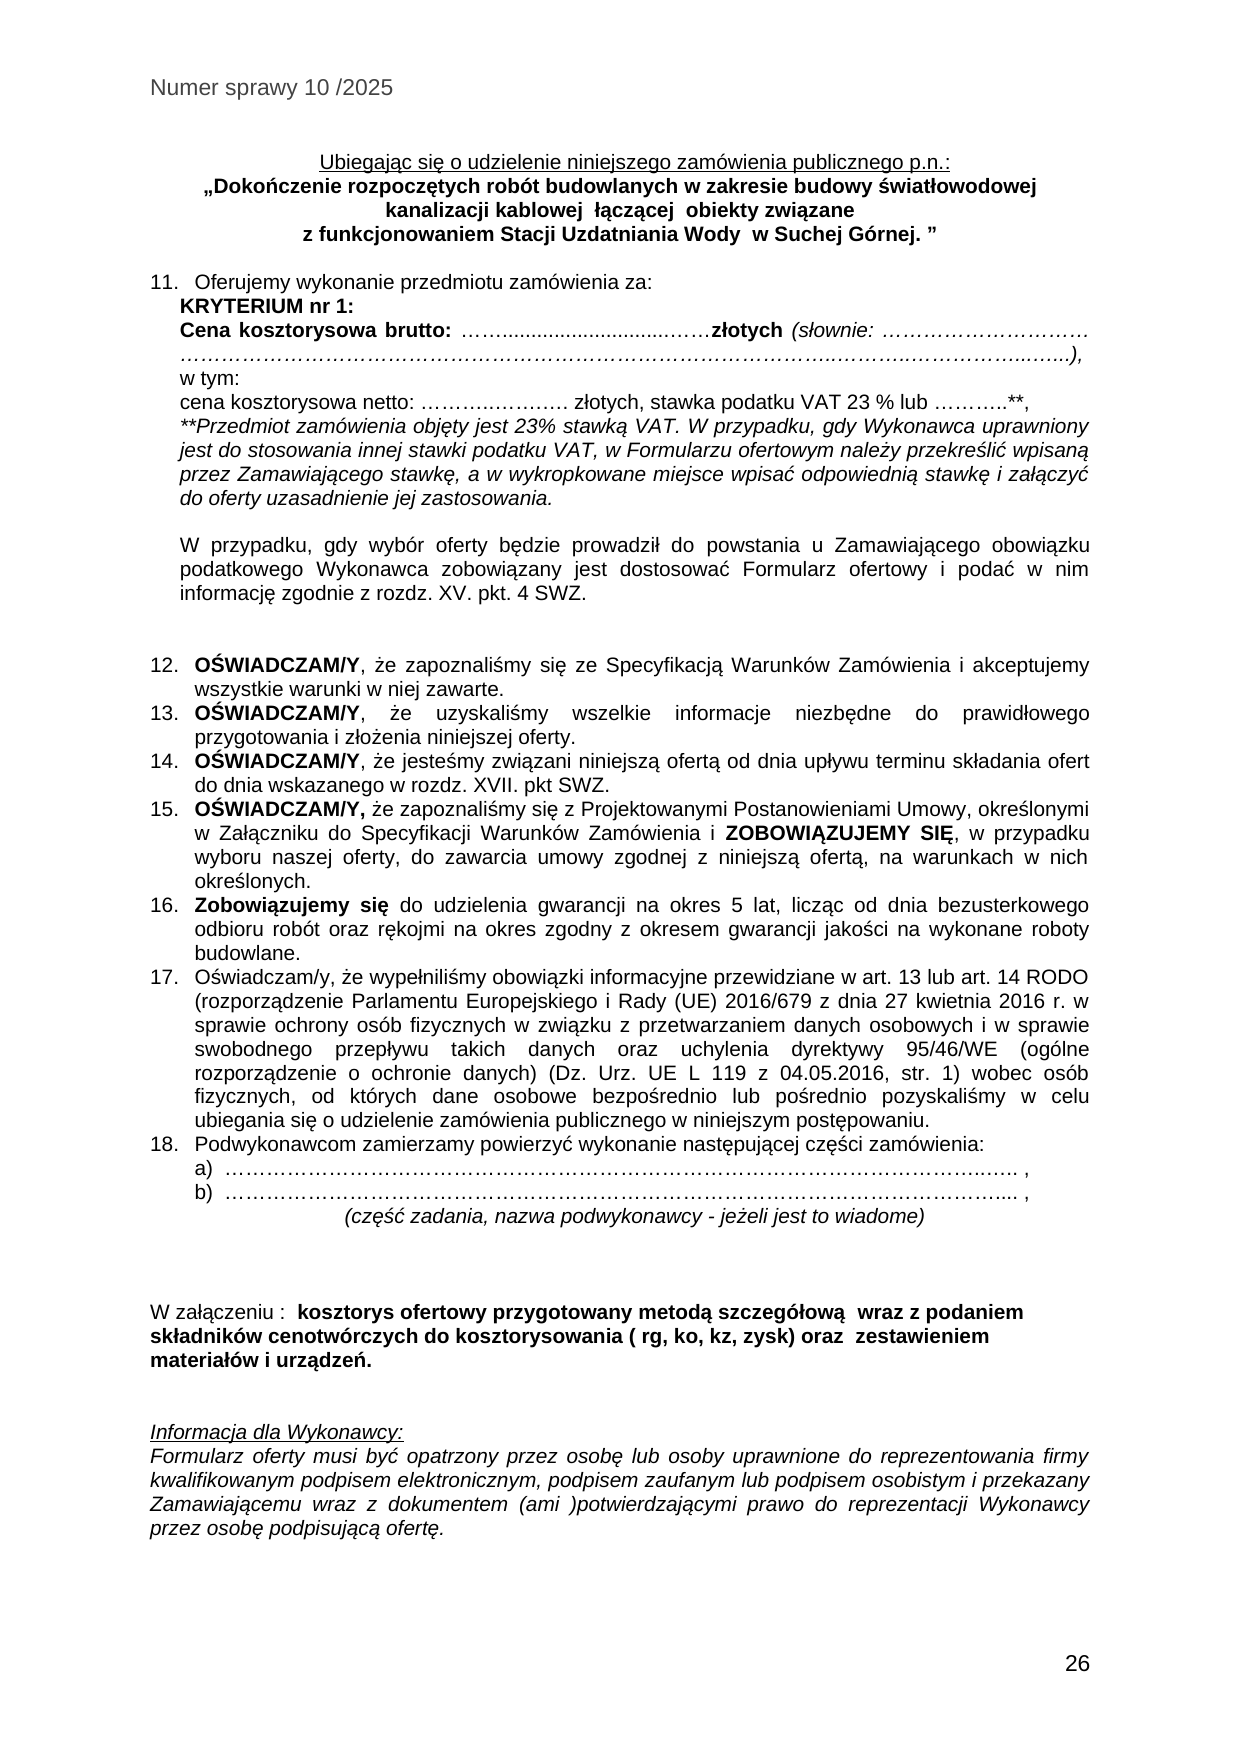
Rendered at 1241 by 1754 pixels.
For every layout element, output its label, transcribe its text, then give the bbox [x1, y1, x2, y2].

list OŚWIADCZAM/Y, że zapoznaliśmy się z Projektowanymi Postanowieniami Umowy, określonymi w Załączniku do Specyfikacji Warunków Zamówienia i ZOBOWIĄZUJEMY SIĘ, w przypadku wyboru naszej oferty, do zawarcia umowy zgodnej z niniejszą ofertą, na warunkach w nich określonych. [150, 797, 1090, 893]
text (część zadania, nazwa podwykonawcy - jeżeli jest to wiadome) [150, 1204, 1090, 1228]
list Oferujemy wykonanie przedmiotu zamówienia za: [150, 270, 1090, 294]
text W załączeniu : kosztorys ofertowy przygotowany metodą szczegółową wraz z podaniem składników cenotwórczych do kosztorysowania ( rg, ko, kz, zysk) oraz zestawieniem materiałów i urządzeń. [150, 1300, 1090, 1372]
list Podwykonawcom zamierzamy powierzyć wykonanie następującej części zamówienia: [150, 1132, 1090, 1156]
text W przypadku, gdy wybór oferty będzie prowadził do powstania u Zamawiającego obowiązku podatkowego Wykonawca zobowiązany jest dostosować Formularz ofertowy i podać w nim informację zgodnie z rozdz. XV. pkt. 4 SWZ. [179, 533, 1090, 605]
text w tym: [179, 366, 1090, 389]
text cena kosztorysowa netto: ………..…….…. złotych, stawka podatku VAT 23 % lub ………..**, [179, 389, 1090, 413]
text z funkcjonowaniem Stacji Uzdatniania Wody w Suchej Górnej. ” [150, 222, 1090, 246]
list ………………………………………………………………………………………………..….. , [194, 1156, 1090, 1180]
text **Przedmiot zamówienia objęty jest 23% stawką VAT. W przypadku, gdy Wykonawca uprawniony jest do stosowania innej stawki podatku VAT, w Formularzu ofertowym należy przekreślić wpisaną przez Zamawiającego stawkę, a w wykropkowane miejsce wpisać odpowiednią stawkę i załączyć do oferty uzasadnienie jej zastosowania. [179, 413, 1090, 509]
text KRYTERIUM nr 1: [179, 294, 1090, 318]
list ………………………………………………………………………………………………….... , [194, 1180, 1090, 1204]
list OŚWIADCZAM/Y, że zapoznaliśmy się ze Specyfikacją Warunków Zamówienia i akceptujemy wszystkie warunki w niej zawarte. [150, 653, 1090, 701]
list Zobowiązujemy się do udzielenia gwarancji na okres 5 lat, licząc od dnia bezusterkowego odbioru robót oraz rękojmi na okres zgodny z okresem gwarancji jakości na wykonane roboty budowlane. [150, 893, 1090, 964]
text „Dokończenie rozpoczętych robót budowlanych w zakresie budowy światłowodowej kanalizacji kablowej łączącej obiekty związane [150, 174, 1090, 222]
text Ubiegając się o udzielenie niniejszego zamówienia publicznego p.n.: [179, 150, 1090, 174]
text Cena kosztorysowa brutto: …….............................……złotych (słownie: ………………………… …………………………………………………………………………………..………..……………...…...), [179, 318, 1090, 366]
list Oświadczam/y, że wypełniliśmy obowiązki informacyjne przewidziane w art. 13 lub art. 14 RODO (rozporządzenie Parlamentu Europejskiego i Rady (UE) 2016/679 z dnia 27 kwietnia 2016 r. w sprawie ochrony osób fizycznych w związku z przetwarzaniem danych osobowych i w sprawie swobodnego przepływu takich danych oraz uchylenia dyrektywy 95/46/WE (ogólne rozporządzenie o ochronie danych) (Dz. Urz. UE L 119 z 04.05.2016, str. 1) wobec osób fizycznych, od których dane osobowe bezpośrednio lub pośrednio pozyskaliśmy w celu ubiegania się o udzielenie zamówienia publicznego w niniejszym postępowaniu. [150, 964, 1090, 1132]
text Informacja dla Wykonawcy: [150, 1420, 1090, 1444]
list OŚWIADCZAM/Y, że uzyskaliśmy wszelkie informacje niezbędne do prawidłowego przygotowania i złożenia niniejszej oferty. [150, 701, 1090, 749]
list OŚWIADCZAM/Y, że jesteśmy związani niniejszą ofertą od dnia upływu terminu składania ofert do dnia wskazanego w rozdz. XVII. pkt SWZ. [150, 749, 1090, 797]
text Formularz oferty musi być opatrzony przez osobę lub osoby uprawnione do reprezentowania firmy kwalifikowanym podpisem elektronicznym, podpisem zaufanym lub podpisem osobistym i przekazany Zamawiającemu wraz z dokumentem (ami )potwierdzającymi prawo do reprezentacji Wykonawcy przez osobę podpisującą ofertę. [150, 1444, 1090, 1539]
